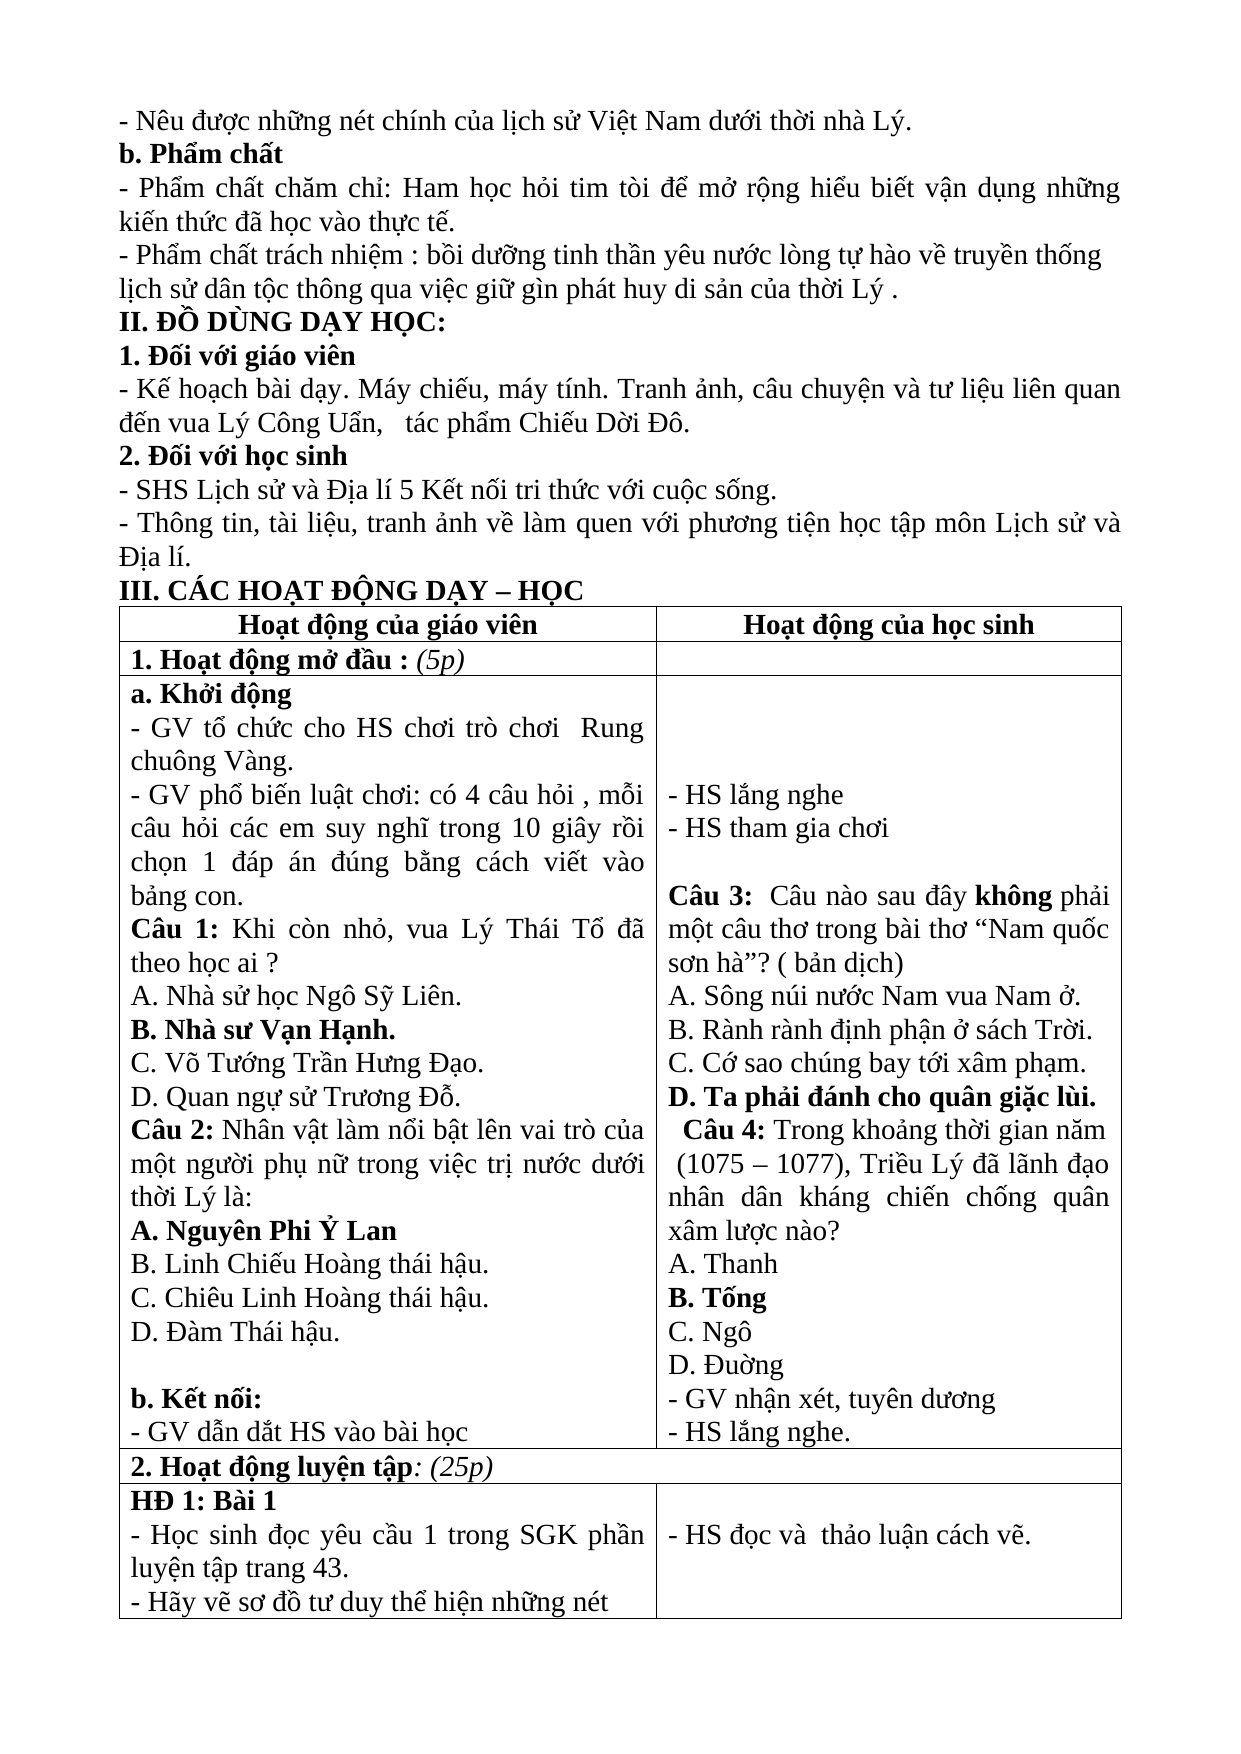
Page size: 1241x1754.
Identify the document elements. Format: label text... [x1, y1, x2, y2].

table_cell 1. Hoạt động mở đầu : (5p) [120, 642, 656, 675]
text 2. Đối với học sinh [118, 438, 1122, 472]
table_cell a. Khởi động - GV tổ chức cho HS chơi trò chơi Rung chuông Vàng. - GV phổ biến luật chơi: có 4 câu hỏi , mỗi câu hỏi các em suy nghĩ trong 10 giây rồi chọn 1 đáp án đúng bằng cách viết vào bảng con. Câu 1: Khi còn nhỏ, vua Lý Thái Tổ đã theo học ai ? A. Nhà sử học Ngô Sỹ Liên. B. Nhà sư Vạn Hạnh. C. Võ Tướng Trần Hưng Đạo. D. Quan ngự sử Trương Đỗ. Câu 2: Nhân vật làm nổi bật lên vai trò của một người phụ nữ trong việc trị nước dưới thời Lý là: A. Nguyên Phi Ỷ Lan B. Linh Chiếu Hoàng thái hậu. C. Chiêu Linh Hoàng thái hậu. D. Đàm Thái hậu. b. Kết nối: - GV dẫn dắt HS vào bài học [120, 676, 656, 1448]
table_header Hoạt động của học sinh [657, 607, 1121, 641]
text - Nêu được những nét chính của lịch sử Việt Nam dưới thời nhà Lý. [118, 103, 1122, 137]
text II. ĐỒ DÙNG DẠY HỌC: [118, 304, 1122, 338]
table_header Hoạt động của giáo viên [120, 607, 656, 641]
text b. Phẩm chất [118, 137, 1122, 170]
text - Phẩm chất trách nhiệm : bồi dưỡng tinh thần yêu nước lòng tự hào về truyền thống lịch sử dân tộc thông qua việc giữ gìn phát huy di sản của thời Lý . [118, 237, 1122, 304]
table_cell 2. Hoạt động luyện tập: (25p) [120, 1449, 1121, 1482]
text 1. Đối với giáo viên [118, 338, 1122, 371]
table_cell [657, 642, 1121, 675]
text - Thông tin, tài liệu, tranh ảnh về làm quen với phương tiện học tập môn Lịch sử và Địa lí. [118, 506, 1122, 573]
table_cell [657, 1484, 1121, 1618]
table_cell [120, 1484, 656, 1618]
text - Phẩm chất chăm chỉ: Ham học hỏi tim tòi để mở rộng hiểu biết vận dụng những kiến thức đã học vào thực tế. [118, 170, 1122, 237]
text - SHS Lịch sử và Địa lí 5 Kết nối tri thức với cuộc sống. [118, 472, 1122, 506]
table_cell - HS lắng nghe - HS tham gia chơi Câu 3: Câu nào sau đây không phải một câu thơ trong bài thơ “Nam quốc sơn hà”? ( bản dịch) A. Sông núi nước Nam vua Nam ở. B. Rành rành định phận ở sách Trời. C. Cớ sao chúng bay tới xâm phạm. D. Ta phải đánh cho quân giặc lùi. Câu 4: Trong khoảng thời gian năm (1075 – 1077), Triều Lý đã lãnh đạo nhân dân kháng chiến chống quân xâm lược nào? A. Thanh B. Tống C. Ngô D. Đuờng - GV nhận xét, tuyên dương - HS lắng nghe. [657, 676, 1121, 1448]
text - Kế hoạch bài dạy. Máy chiếu, máy tính. Tranh ảnh, câu chuyện và tư liệu liên quan đến vua Lý Công Uẩn, tác phẩm Chiếu Dời Đô. [118, 371, 1122, 438]
text III. CÁC HOẠT ĐỘNG DẠY – HỌC [118, 573, 1122, 606]
